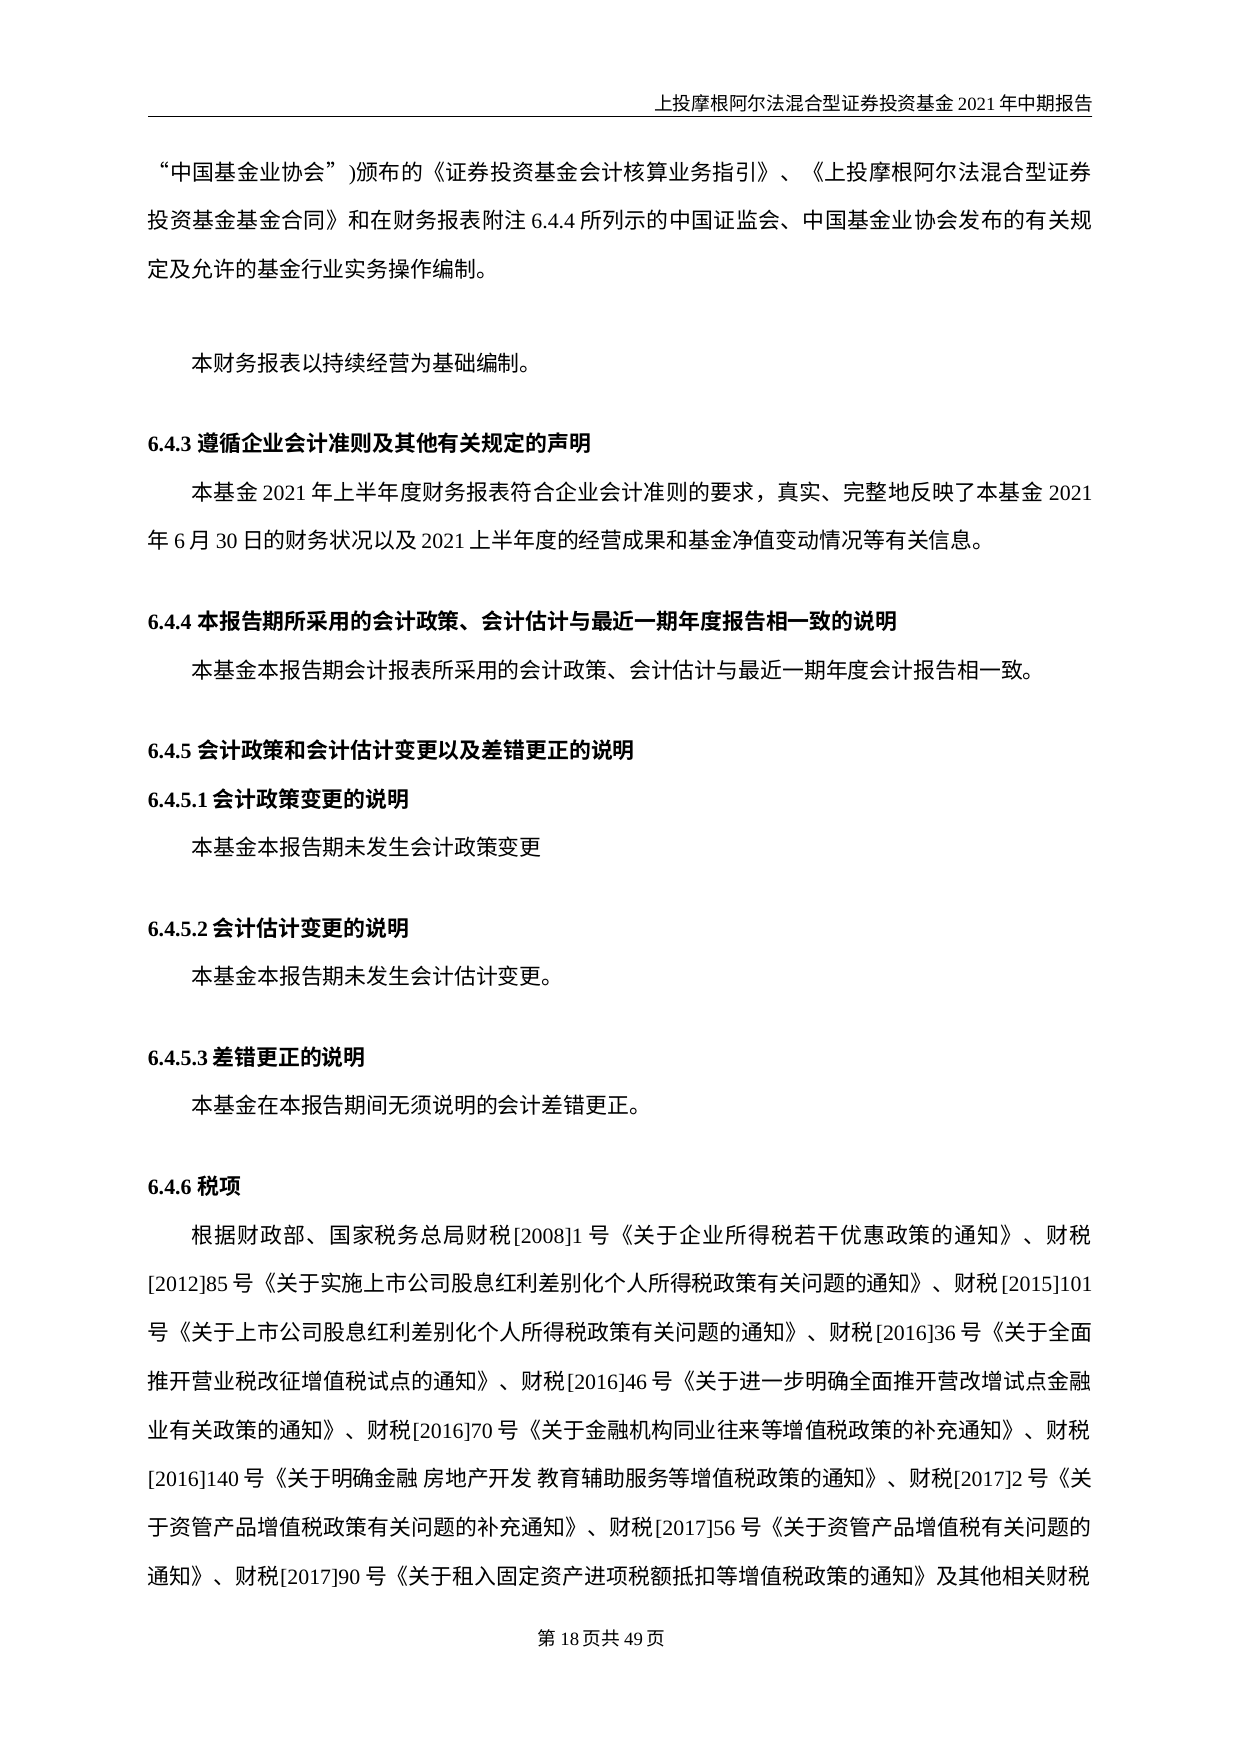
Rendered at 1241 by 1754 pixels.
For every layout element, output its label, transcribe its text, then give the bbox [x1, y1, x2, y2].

text 6.4.5.1会计政策变更的说明 [148, 781, 1092, 814]
text 6.4.6 税项 [148, 1169, 1092, 1201]
text 本基金本报告期会计报表所采用的会计政策、会计估计与最近一期年度会计报告相一致。 [148, 652, 1092, 685]
text 本基金2021年上半年度财务报表符合企业会计准则的要求，真实、完整地反映了本基金2021年6月30日的财务状况以及2021上半年度的经营成果和基金净值变动情况等有关信息。 [148, 474, 1092, 556]
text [148, 1217, 1092, 1591]
text 6.4.5 会计政策和会计估计变更以及差错更正的说明 [148, 733, 1092, 766]
text 6.4.5.3差错更正的说明 [148, 1040, 1092, 1072]
text 6.4.5.2会计估计变更的说明 [148, 911, 1092, 943]
text 6.4.3 遵循企业会计准则及其他有关规定的声明 [148, 426, 1092, 458]
text 本财务报表以持续经营为基础编制。 [148, 345, 1092, 378]
text 本基金在本报告期间无须说明的会计差错更正。 [148, 1088, 1092, 1121]
text 本基金本报告期未发生会计政策变更 [148, 830, 1092, 862]
text 6.4.4 本报告期所采用的会计政策、会计估计与最近一期年度报告相一致的说明 [148, 604, 1092, 636]
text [148, 154, 1092, 284]
text 本基金本报告期未发生会计估计变更。 [148, 959, 1092, 991]
